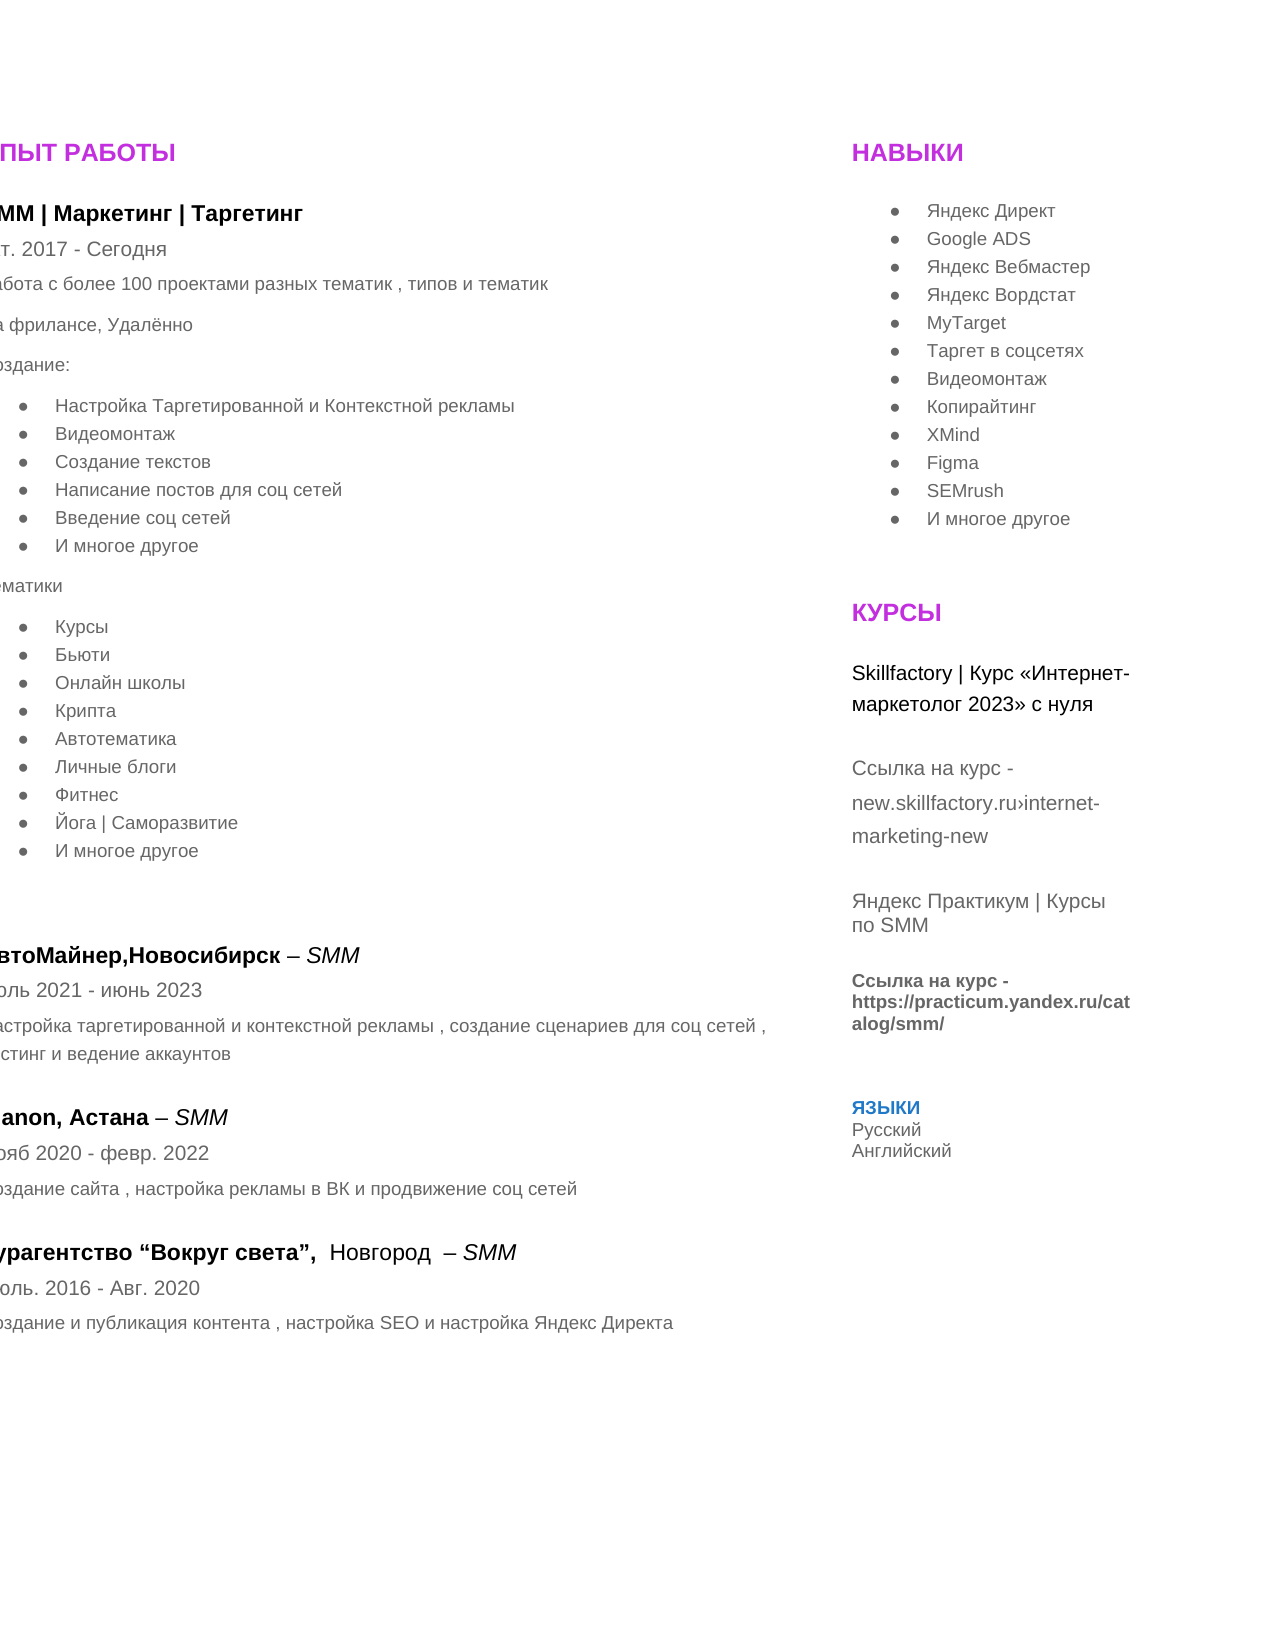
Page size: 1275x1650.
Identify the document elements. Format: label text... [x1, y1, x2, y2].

table_cell НАВЫКИ Яндекс Директ Google ADS Яндекс Вебмастер Яндекс Вордстат MyTarget Таргет в соцсетях Видеомонтаж Копирайтинг XMind Figma SEMrush И многое другое КУРСЫ Skillfactory | Курс «Интернет-маркетолог 2023» с нуля Ссылка на курс - new.skillfactory.ru›internet-marketing-new Яндекс Практикум | Курсы по SMM Ссылка на курс - https://practicum.yandex.ru/catalog/smm/ ЯЗЫКИ Русский Английский [837, 60, 1181, 1436]
table_cell ОПЫТ РАБОТЫ СММ | Маркетинг | Таргетинг окт. 2017 - Сегодня Работа с более 100 проектами разных тематик , типов и тематик На фрилансе, Удалённо Создание: Настройка Таргетированной и Контекстной рекламы Видеомонтаж Создание текстов Написание постов для соц сетей Введение соц сетей И многое другое Тематики Курсы Бьюти Онлайн школы Крипта Автотематика Личные блоги Фитнес Йога | Саморазвитие И многое другое АвтоМайнер,Новосибирск – SMM июль 2021 - июнь 2023 Настройка таргетированной и контекстной рекламы , создание сценариев для соц сетей , постинг и ведение аккаунтов Xianon, Астана – SMM Нояб 2020 - февр. 2022 Создание сайта , настройка рекламы в ВК и продвижение соц сетей Турагентство “Вокруг света”, Новгород – SMM Июль. 2016 - Авг. 2020 Создание и публикация контента , настройка SEO и настройка Яндекс Директа [0, 60, 837, 1436]
